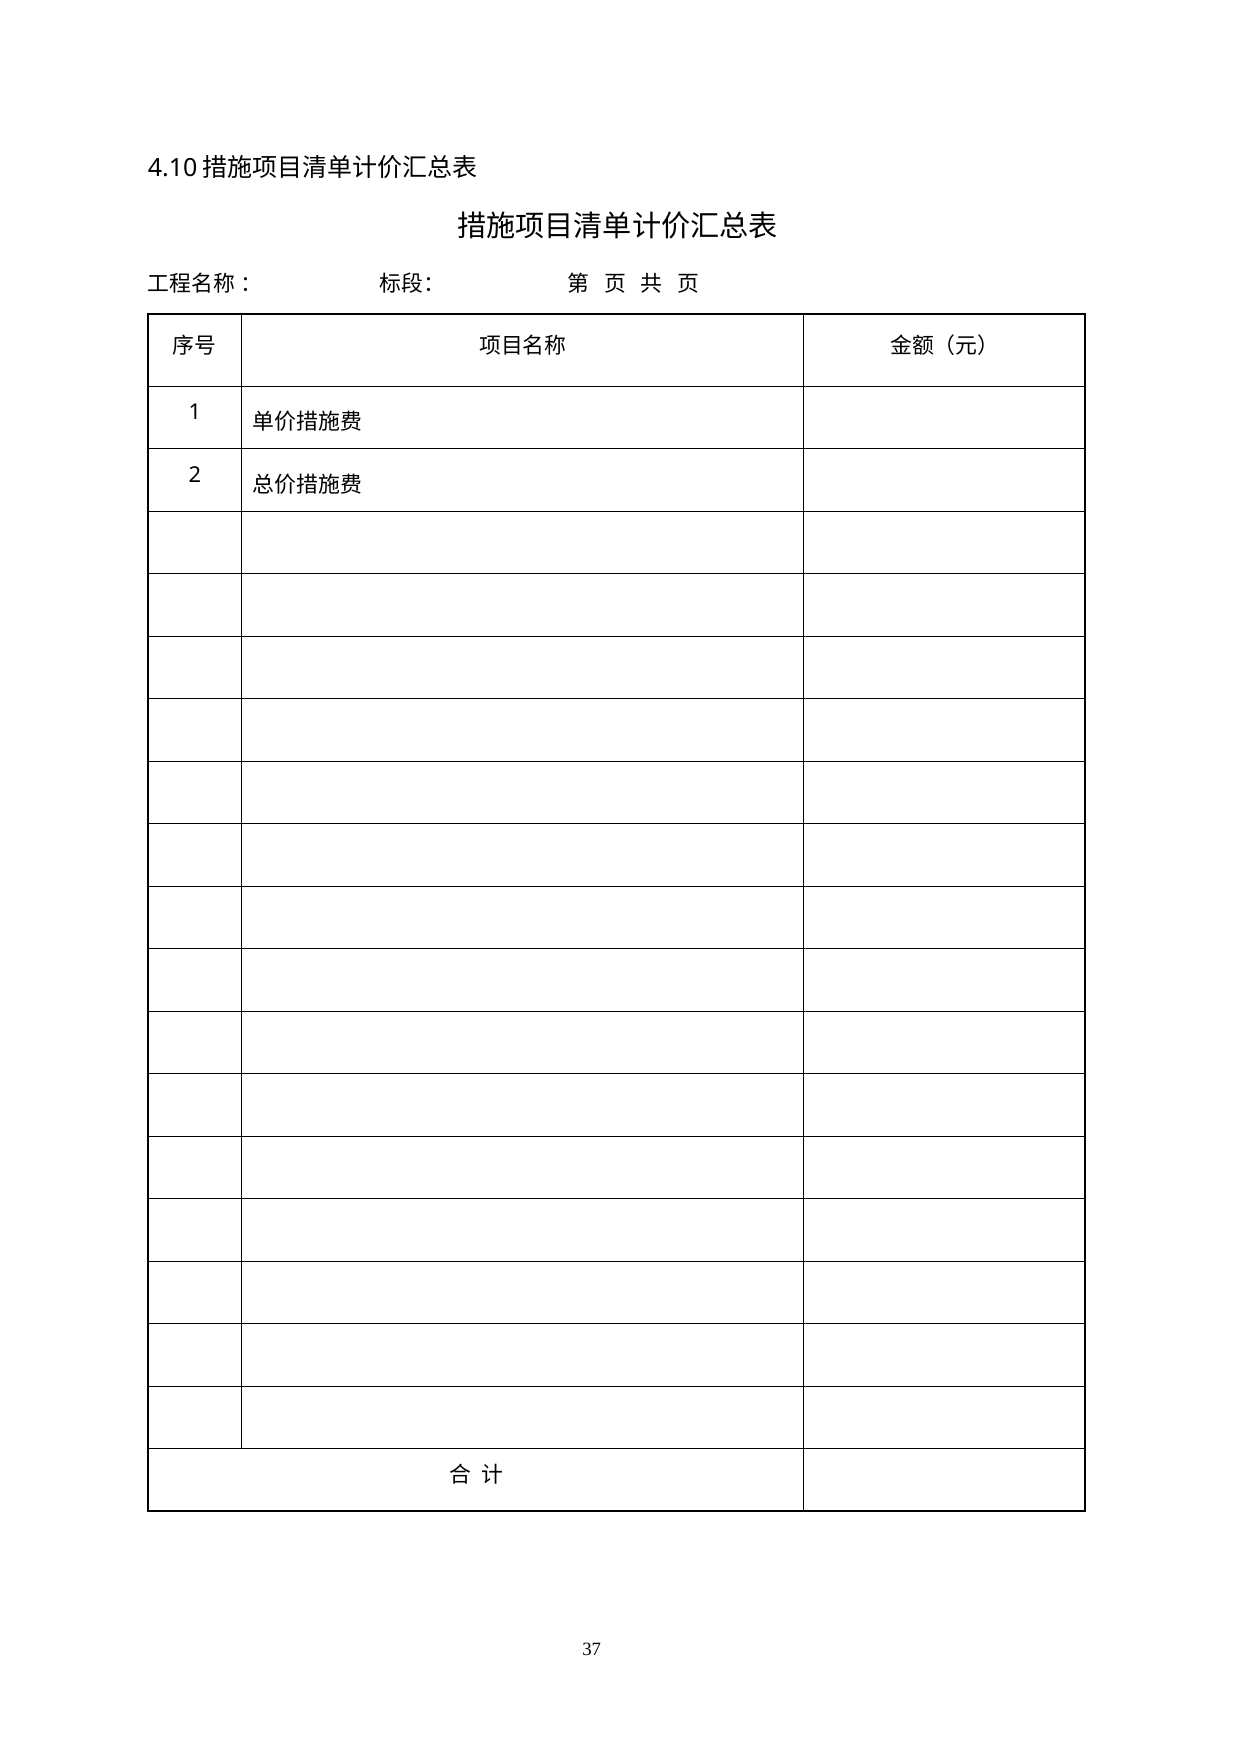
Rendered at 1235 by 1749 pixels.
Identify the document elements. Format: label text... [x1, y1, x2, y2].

table_cell [149, 1074, 241, 1136]
table_cell [149, 824, 241, 886]
table_cell [804, 1199, 1084, 1261]
text 4.10措施项目清单计价汇总表 [148, 148, 1087, 184]
table_cell [242, 637, 803, 698]
table_cell [804, 699, 1084, 761]
table_cell [242, 824, 803, 886]
table_cell [149, 1324, 241, 1386]
table_cell [149, 1262, 241, 1323]
table_cell [149, 637, 241, 698]
table_header 金额（元） [804, 315, 1084, 386]
text 措施项目清单计价汇总表 [148, 202, 1087, 244]
table_cell [804, 1449, 1084, 1510]
table_cell [149, 512, 241, 573]
table_cell [804, 449, 1084, 511]
table_cell [804, 887, 1084, 948]
table_cell [242, 1324, 803, 1386]
table_cell [149, 949, 241, 1011]
table_header 序号 [149, 315, 241, 386]
table_cell [242, 1262, 803, 1323]
table_cell [242, 1387, 803, 1448]
table_cell [242, 1012, 803, 1073]
table_cell [149, 699, 241, 761]
table_cell [242, 574, 803, 636]
table_cell [149, 1137, 241, 1198]
table_cell [149, 574, 241, 636]
table_cell [804, 824, 1084, 886]
table_cell [804, 762, 1084, 823]
table_cell [242, 1074, 803, 1136]
table_cell 2 [149, 449, 241, 511]
table_cell [242, 762, 803, 823]
table_cell [804, 1074, 1084, 1136]
table_cell [242, 887, 803, 948]
table_cell [804, 512, 1084, 573]
table_cell [242, 949, 803, 1011]
table_cell [804, 949, 1084, 1011]
table_cell [149, 1387, 241, 1448]
table_cell [804, 387, 1084, 448]
table_header 项目名称 [242, 315, 803, 386]
table_cell [804, 637, 1084, 698]
table_cell 合 计 [149, 1449, 803, 1510]
table_cell [242, 1199, 803, 1261]
table_cell [804, 1324, 1084, 1386]
table_cell [149, 762, 241, 823]
table_cell [804, 1137, 1084, 1198]
table_cell [149, 1199, 241, 1261]
table_cell [242, 512, 803, 573]
table_cell 1 [149, 387, 241, 448]
table_cell 单价措施费 [242, 387, 803, 448]
table_cell [804, 1012, 1084, 1073]
table_cell [242, 1137, 803, 1198]
text 工程名称 ： 标段： 第 页 共 页 [148, 266, 1087, 297]
table_cell [149, 887, 241, 948]
table_cell [804, 1262, 1084, 1323]
table_cell 总价措施费 [242, 449, 803, 511]
table_cell [242, 699, 803, 761]
table_cell [804, 1387, 1084, 1448]
table_cell [149, 1012, 241, 1073]
table_cell [804, 574, 1084, 636]
